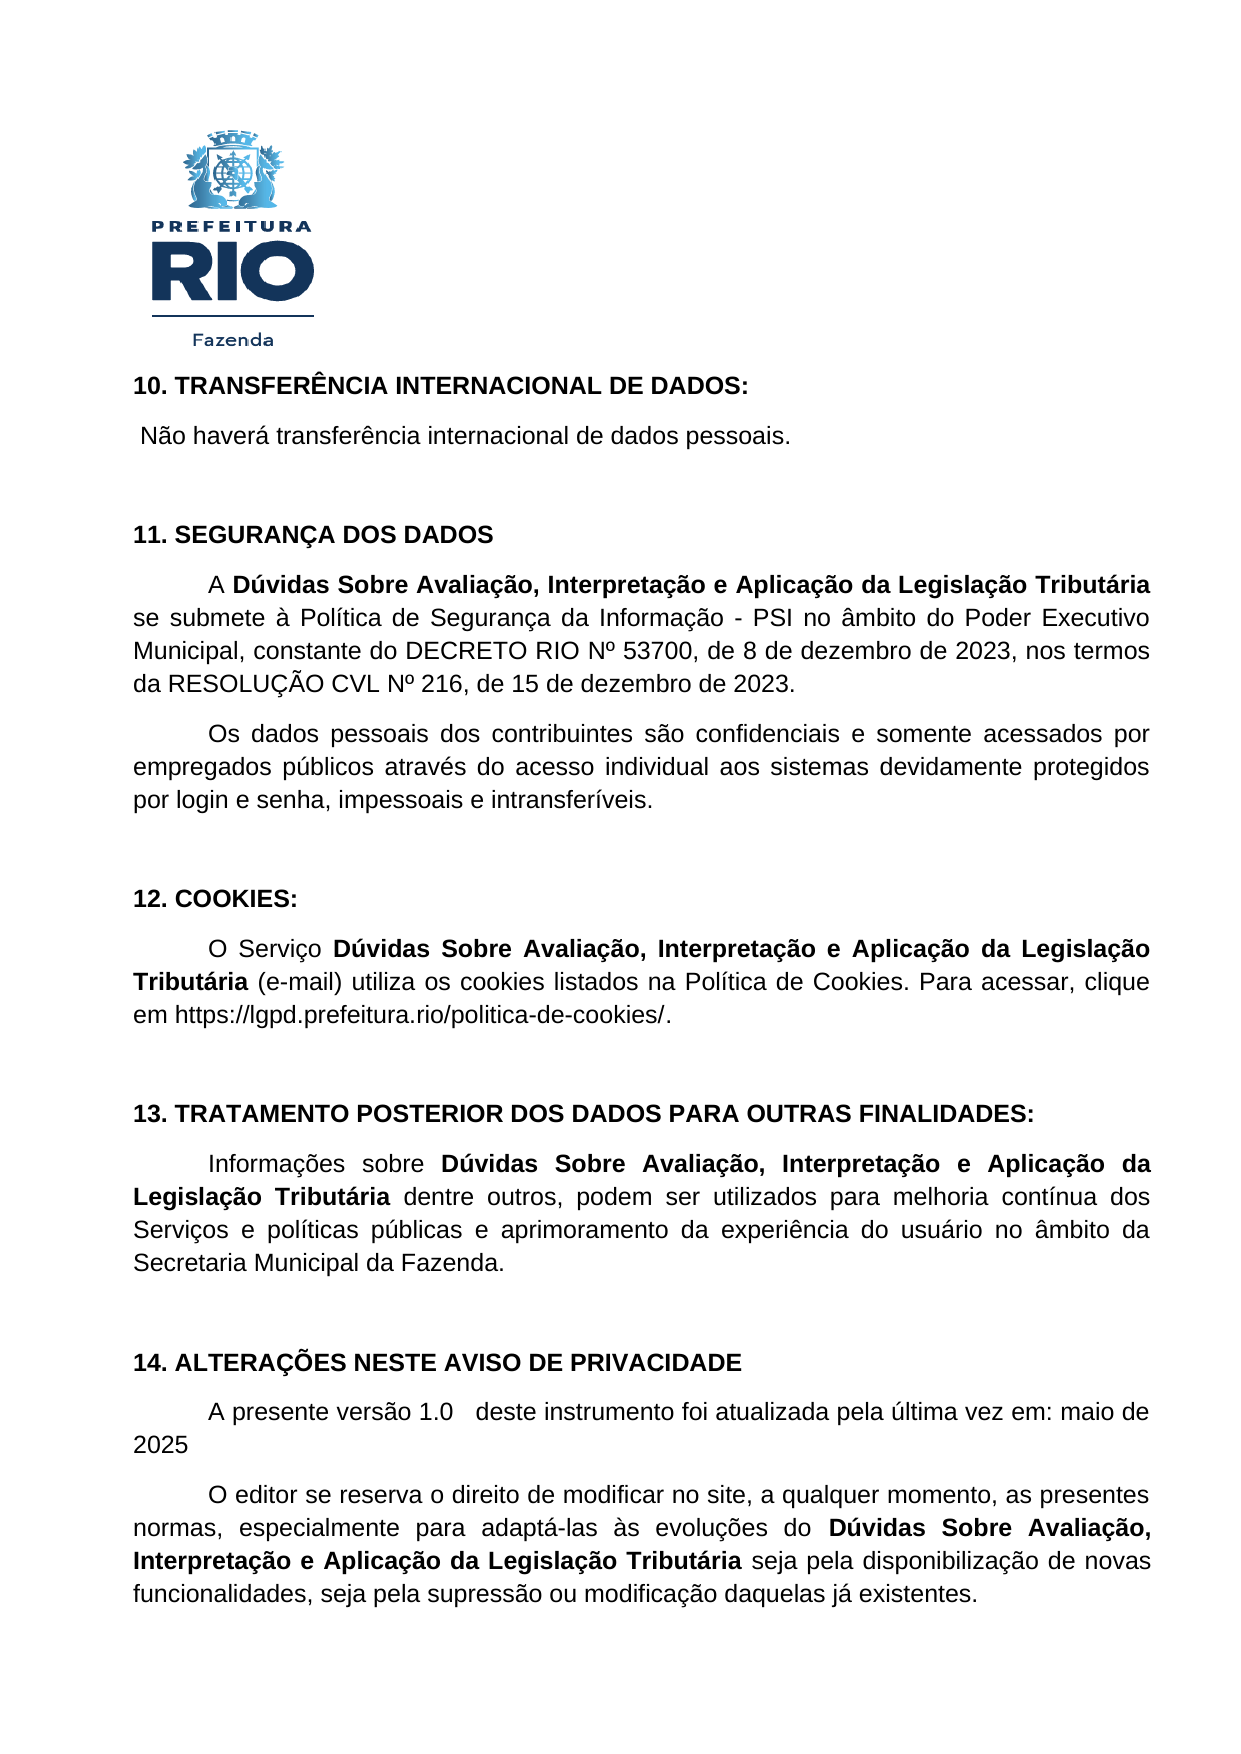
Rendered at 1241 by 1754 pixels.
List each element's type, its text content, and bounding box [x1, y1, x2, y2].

text Informações sobre Dúvidas Sobre Avaliação, Interpretação e Aplicação da Legislação Tributária dentre outros, podem ser utilizados para melhoria contínua dos Serviços e políticas públicas e aprimoramento da experiência do usuário no âmbito da Secretaria Municipal da Fazenda. [133, 1149, 1152, 1277]
text O Serviço Dúvidas Sobre Avaliação, Interpretação e Aplicação da Legislação Tributária (e-mail) utiliza os cookies listados na Política de Cookies. Para acessar, clique em https://lgpd.prefeitura.rio/politica-de-cookies/. [133, 934, 1152, 1029]
text 10. TRANSFERÊNCIA INTERNACIONAL DE DADOS: [133, 371, 1152, 400]
picture [132, 118, 332, 353]
text A presente versão 1.0 deste instrumento foi atualizada pela última vez em: maio de 2025 [133, 1397, 1152, 1459]
text 14. ALTERAÇÕES NESTE AVISO DE PRIVACIDADE [133, 1347, 1152, 1376]
text 13. TRATAMENTO POSTERIOR DOS DADOS PARA OUTRAS FINALIDADES: [133, 1099, 1152, 1128]
text Os dados pessoais dos contribuintes são confidenciais e somente acessados por empregados públicos através do acesso individual aos sistemas devidamente protegidos por login e senha, impessoais e intransferíveis. [133, 719, 1152, 814]
text A Dúvidas Sobre Avaliação, Interpretação e Aplicação da Legislação Tributária se submete à Política de Segurança da Informação - PSI no âmbito do Poder Executivo Municipal, constante do DECRETO RIO Nº 53700, de 8 de dezembro de 2023, nos termos da RESOLUÇÃO CVL Nº 216, de 15 de dezembro de 2023. [133, 570, 1152, 698]
text 12. COOKIES: [133, 884, 1152, 913]
text 11. SEGURANÇA DOS DADOS [133, 520, 1152, 549]
text O editor se reserva o direito de modificar no site, a qualquer momento, as presentes normas, especialmente para adaptá-las às evoluções do Dúvidas Sobre Avaliação, Interpretação e Aplicação da Legislação Tributária seja pela disponibilização de novas funcionalidades, seja pela supressão ou modificação daquelas já existentes. [133, 1480, 1152, 1608]
text Não haverá transferência internacional de dados pessoais. [133, 421, 1152, 450]
